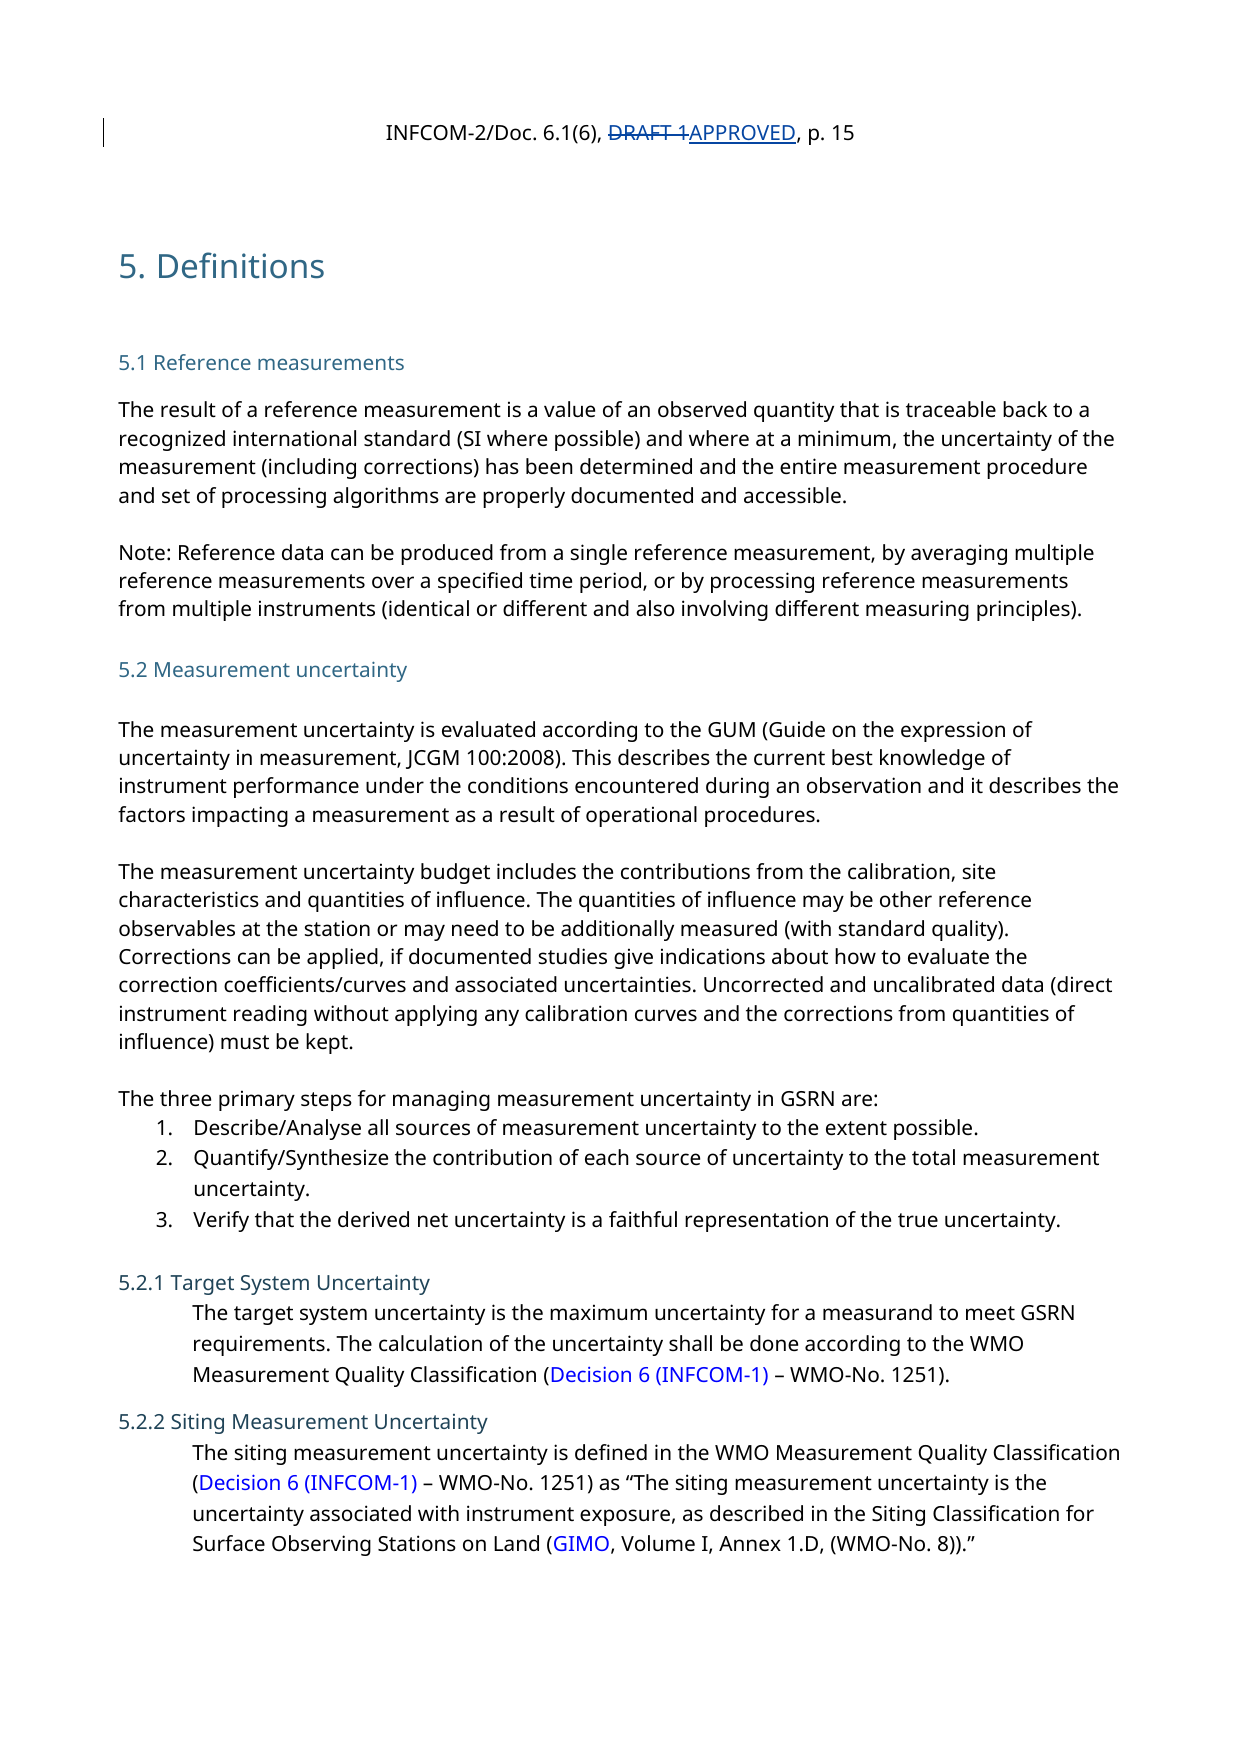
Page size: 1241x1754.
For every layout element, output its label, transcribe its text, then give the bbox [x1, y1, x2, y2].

text The measurement uncertainty is evaluated according to the GUM (Guide on the expression of uncertainty in measurement, JCGM 100:2008). This describes the current best knowledge of instrument performance under the conditions encountered during an observation and it describes the factors impacting a measurement as a result of operational procedures. [118, 715, 1122, 828]
text Note: Reference data can be produced from a single reference measurement, by averaging multiple reference measurements over a specified time period, or by processing reference measurements from multiple instruments (identical or different and also involving different measuring principles). [118, 538, 1122, 623]
text The target system uncertainty is the maximum uncertainty for a measurand to meet GSRN requirements. The calculation of the uncertainty shall be done according to the WMO Measurement Quality Classification (Decision 6 (INFCOM-1) – WMO-No. 1251). [192, 1298, 1122, 1388]
text The measurement uncertainty budget includes the contributions from the calibration, site characteristics and quantities of influence. The quantities of influence may be other reference observables at the station or may need to be additionally measured (with standard quality). Corrections can be applied, if documented studies give indications about how to evaluate the correction coefficients/curves and associated uncertainties. Uncorrected and uncalibrated data (direct instrument reading without applying any calibration curves and the corrections from quantities of influence) must be kept. [118, 857, 1122, 1056]
text 5.2 Measurement uncertainty [118, 656, 1122, 684]
text 1. Describe/Analyse all sources of measurement uncertainty to the extent possible. [156, 1113, 1122, 1141]
text The result of a reference measurement is a value of an observed quantity that is traceable back to a recognized international standard (SI where possible) and where at a minimum, the uncertainty of the measurement (including corrections) has been determined and the entire measurement procedure and set of processing algorithms are properly documented and accessible. [118, 396, 1122, 509]
text 2. Quantify/Synthesize the contribution of each source of uncertainty to the total measurement uncertainty. [156, 1143, 1122, 1202]
text The three primary steps for managing measurement uncertainty in GSRN are: [118, 1084, 1122, 1113]
text 5.1 Reference measurements [118, 348, 1122, 377]
text 5. Definitions [118, 243, 1122, 288]
text 5.2.1 Target System Uncertainty [118, 1268, 1122, 1296]
text 3. Verify that the derived net uncertainty is a faithful representation of the true uncertainty. [156, 1205, 1122, 1233]
text The siting measurement uncertainty is defined in the WMO Measurement Quality Classification (Decision 6 (INFCOM-1) – WMO-No. 1251) as “The siting measurement uncertainty is the uncertainty associated with instrument exposure, as described in the Siting Classification for Surface Observing Stations on Land (GIMO, Volume I, Annex 1.D, (WMO-No. 8)).” [192, 1438, 1122, 1558]
text 5.2.2 Siting Measurement Uncertainty [118, 1407, 1122, 1436]
